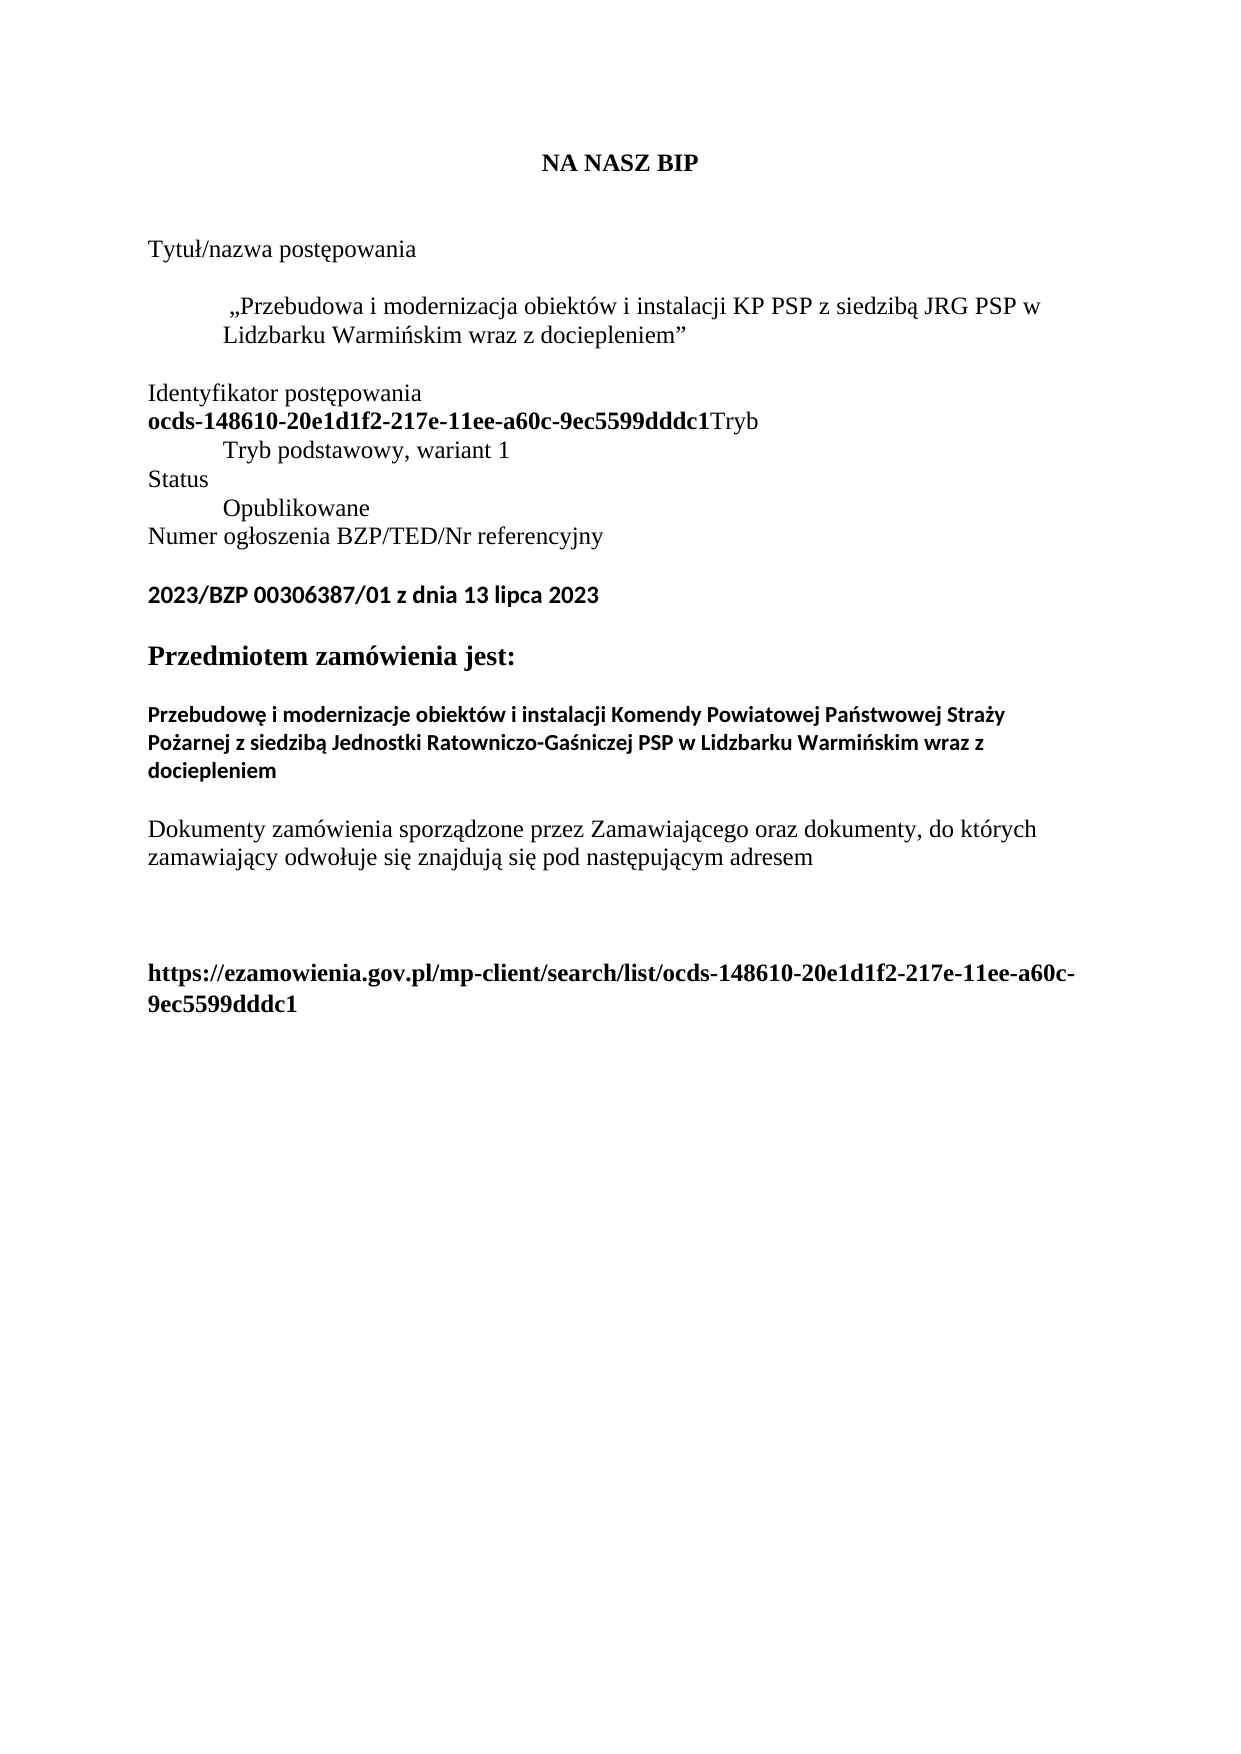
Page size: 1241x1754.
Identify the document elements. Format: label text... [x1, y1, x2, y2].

text Przebudowę i modernizacje obiektów i instalacji Komendy Powiatowej Państwowej Straży Pożarnej z siedzibą Jednostki Ratowniczo-Gaśniczej PSP w Lidzbarku Warmińskim wraz z dociepleniem [148, 701, 1093, 784]
text 2023/BZP 00306387/01 z dnia 13 lipca 2023 [148, 579, 1093, 610]
text Dokumenty zamówienia sporządzone przez Zamawiającego oraz dokumenty, do których zamawiający odwołuje się znajdują się pod następującym adresem [148, 814, 1093, 871]
text Status [148, 464, 1093, 493]
text ocds-148610-20e1d1f2-217e-11ee-a60c-9ec5599dddc1Tryb [148, 406, 1093, 435]
text Tytuł/nazwa postępowania [148, 234, 1093, 263]
text NA NASZ BIP [148, 148, 1093, 176]
text „Przebudowa i modernizacja obiektów i instalacji KP PSP z siedzibą JRG PSP w Lidzbarku Warmińskim wraz z dociepleniem” [223, 291, 1093, 349]
text Identyfikator postępowania [148, 378, 1093, 406]
text Tryb podstawowy, wariant 1 [223, 435, 1093, 464]
text Numer ogłoszenia BZP/TED/Nr referencyjny [148, 521, 1093, 550]
text Przedmiotem zamówienia jest: [148, 639, 1093, 671]
text Opublikowane [223, 493, 1093, 521]
text https://ezamowienia.gov.pl/mp-client/search/list/ocds-148610-20e1d1f2-217e-11ee-a60c-9ec5599dddc1 [148, 958, 1093, 1018]
